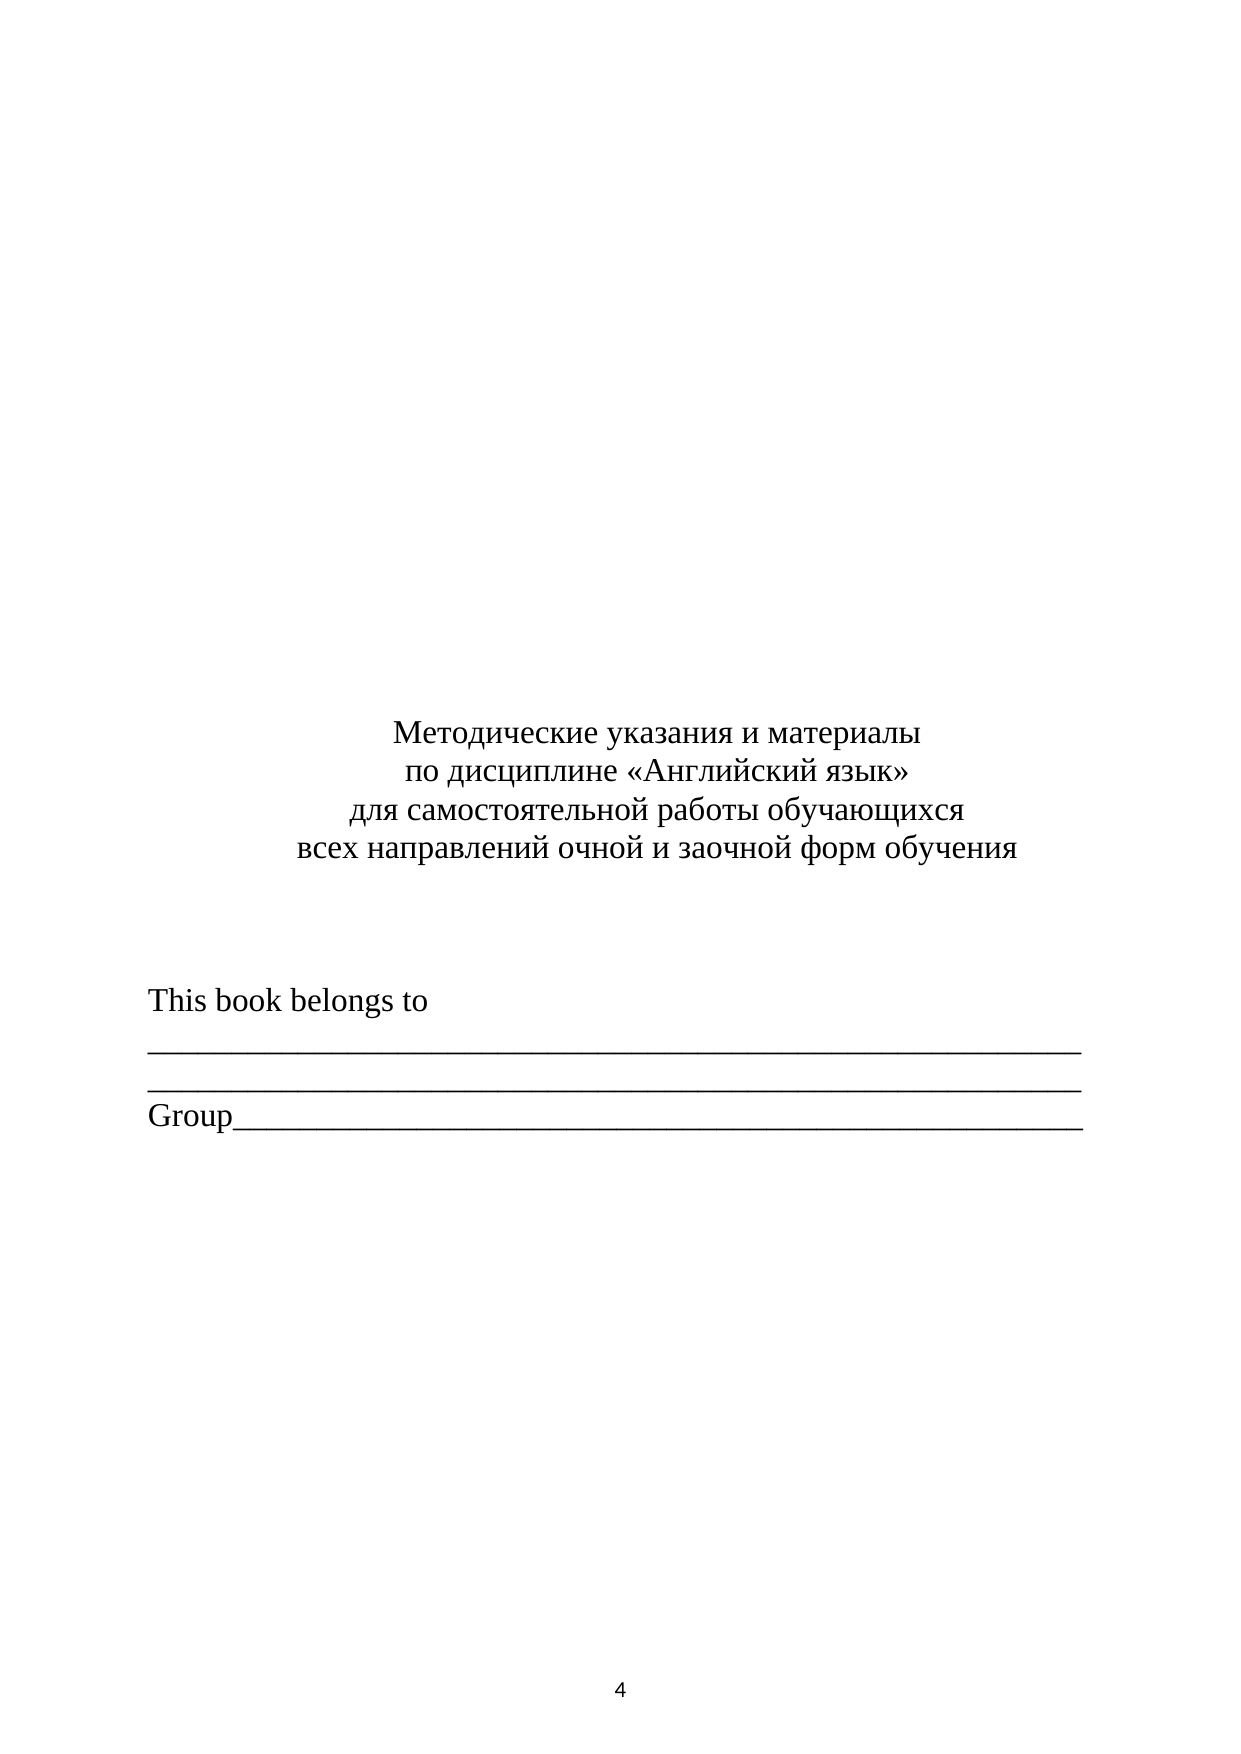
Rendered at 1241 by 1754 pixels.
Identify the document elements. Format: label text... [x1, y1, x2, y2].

text всех направлений очной и заочной форм обучения [148, 827, 1092, 866]
text Group___________________________________________________ [148, 1096, 1092, 1134]
text для самостоятельной работы обучающихся [148, 789, 1092, 827]
text по дисциплине «Английский язык» [148, 751, 1092, 789]
text This book belongs to ________________________________________________________________________________________________________________ [148, 981, 1092, 1096]
text Методические указания и материалы [148, 712, 1092, 751]
